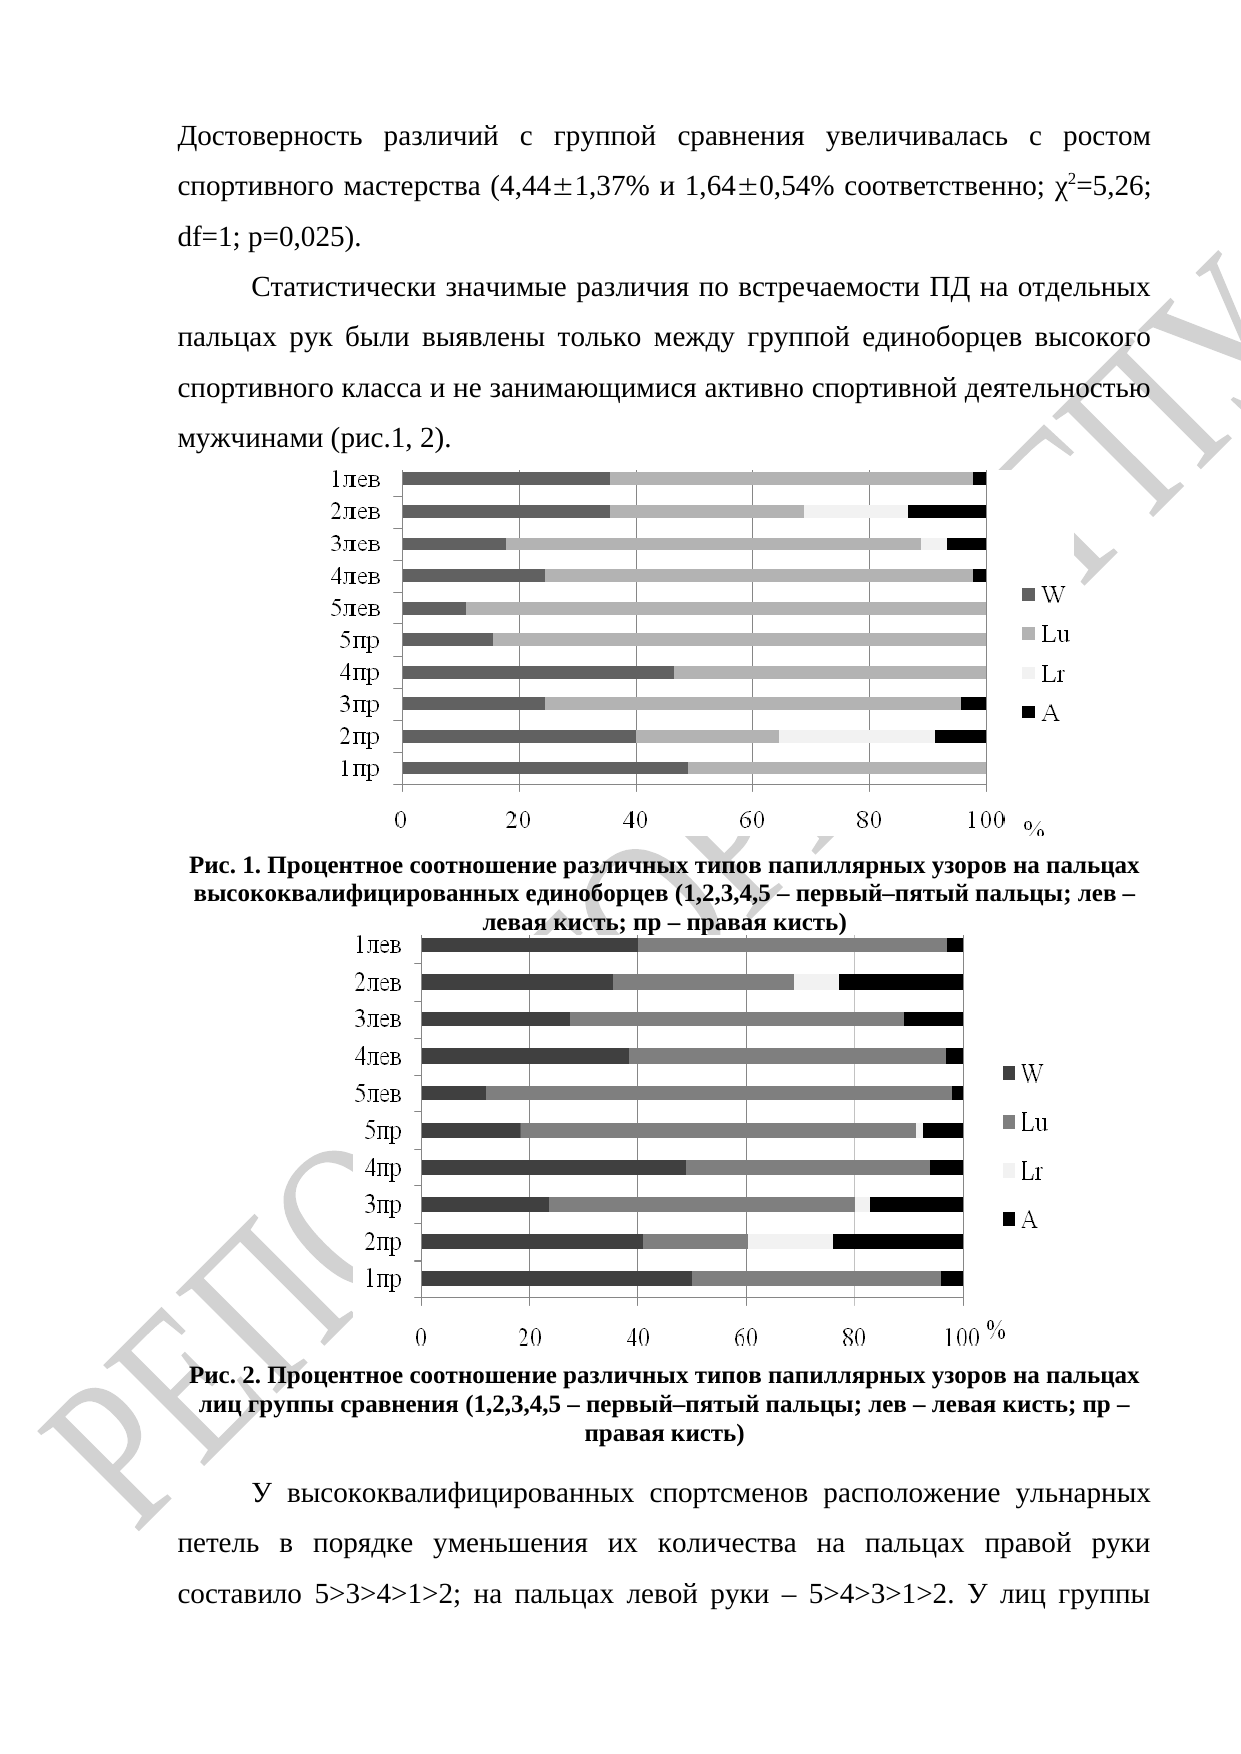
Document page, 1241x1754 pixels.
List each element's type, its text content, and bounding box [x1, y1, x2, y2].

text Статистически значимые различия по встречаемости ПД на отдельных пальцах рук были выявлены только между группой единоборцев высокого спортивного класса и не занимающимися активно спортивной деятельностью мужчинами (рис.1, 2). [177, 269, 1152, 454]
text Рис. 2. Процентное соотношение различных типов папиллярных узоров на пальцах лиц группы сравнения (1,2,3,4,5 – первый–пятый пальцы; лев – левая кисть; пр – правая кисть) [177, 1360, 1152, 1446]
text Рис. 1. Процентное соотношение различных типов папиллярных узоров на пальцах высококвалифицированных единоборцев (1,2,3,4,5 – первый–пятый пальцы; лев – левая кисть; пр – правая кисть) [177, 850, 1152, 936]
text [177, 118, 1152, 252]
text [177, 1475, 1152, 1609]
picture [353, 935, 1050, 1346]
picture [329, 470, 1074, 836]
